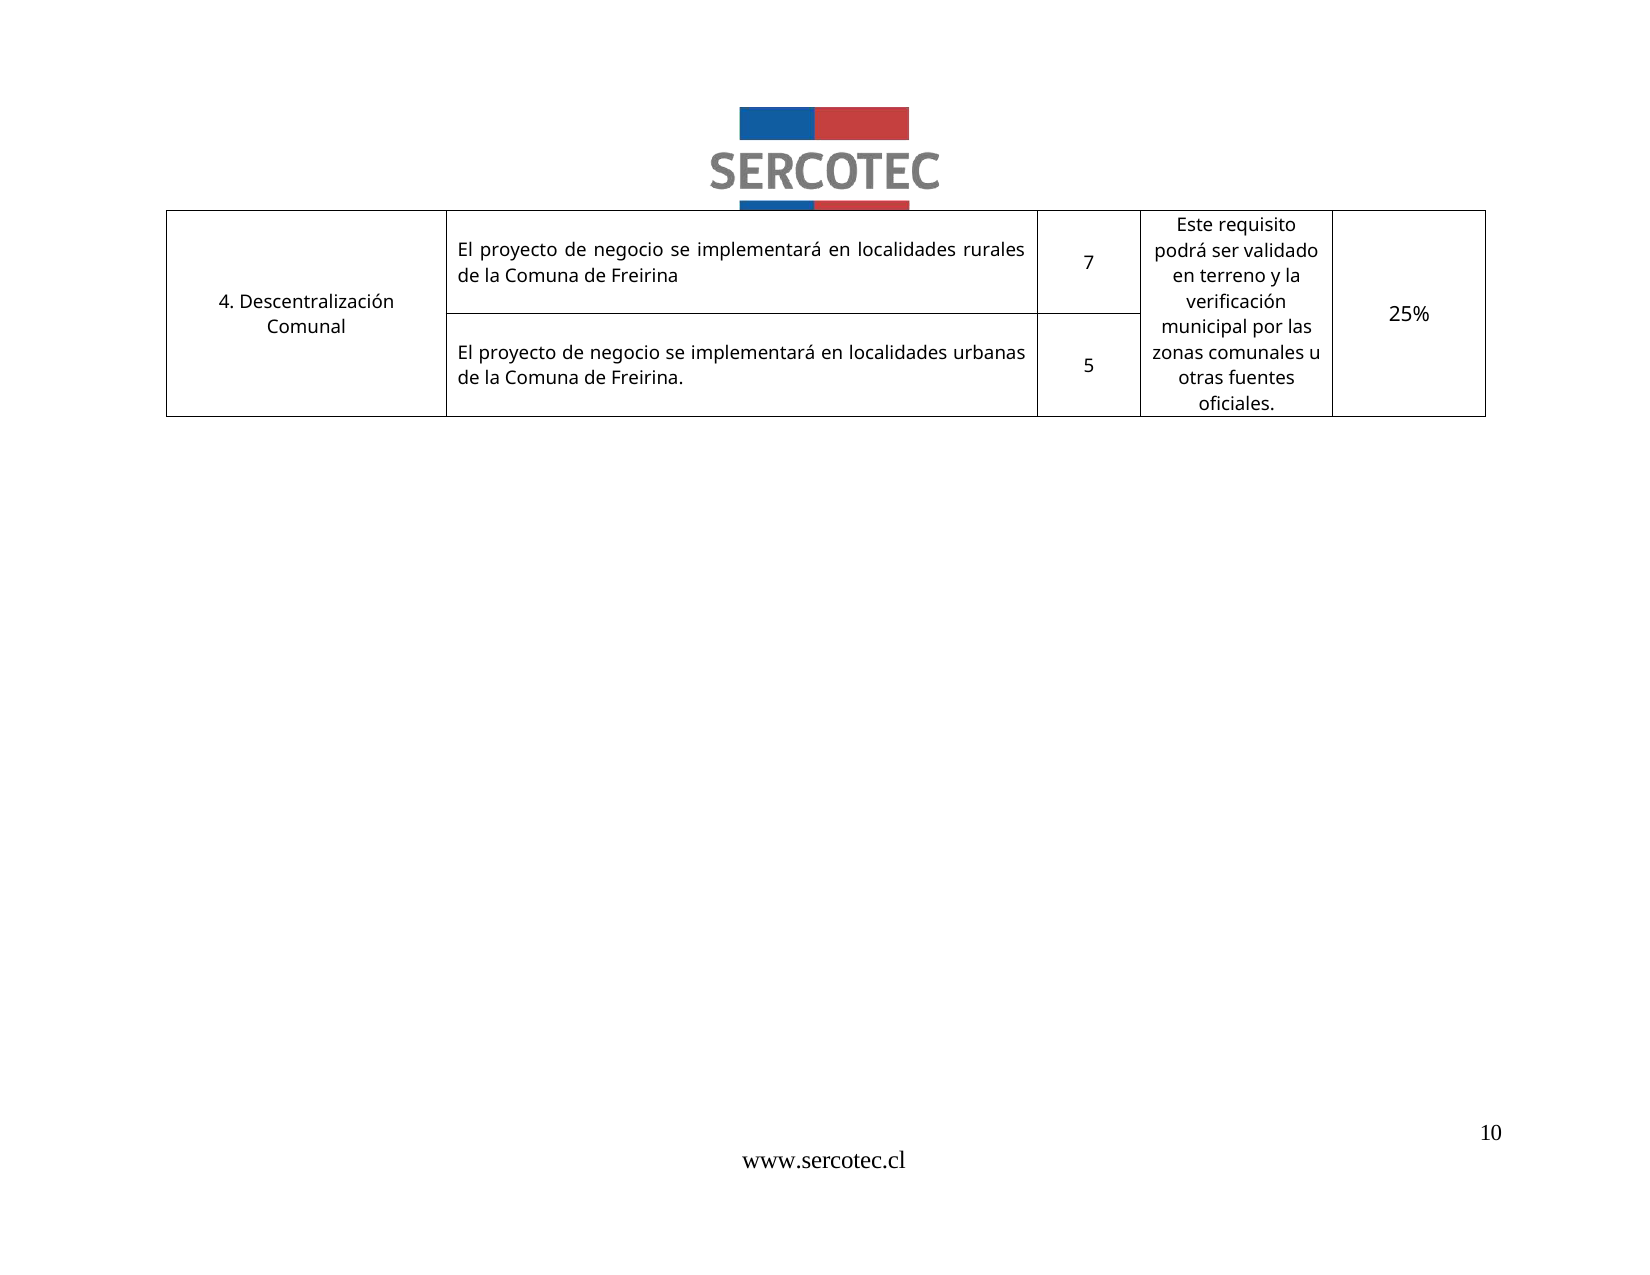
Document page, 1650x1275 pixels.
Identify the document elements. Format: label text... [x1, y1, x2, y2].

table_cell El proyecto de negocio se implementará en localidades rurales de la Comuna de Freirina [447, 211, 1037, 313]
table_cell 5 [1038, 314, 1140, 416]
table_cell 4. Descentralización Comunal [167, 211, 446, 416]
table_cell 25% [1333, 211, 1485, 416]
table_cell 7 [1038, 211, 1140, 313]
table_cell El proyecto de negocio se implementará en localidades urbanas de la Comuna de Freirina. [447, 314, 1037, 416]
picture [709, 107, 940, 210]
table_cell Este requisito podrá ser validado en terreno y la verificación municipal por las zonas comunales u otras fuentes oficiales. [1141, 211, 1332, 416]
